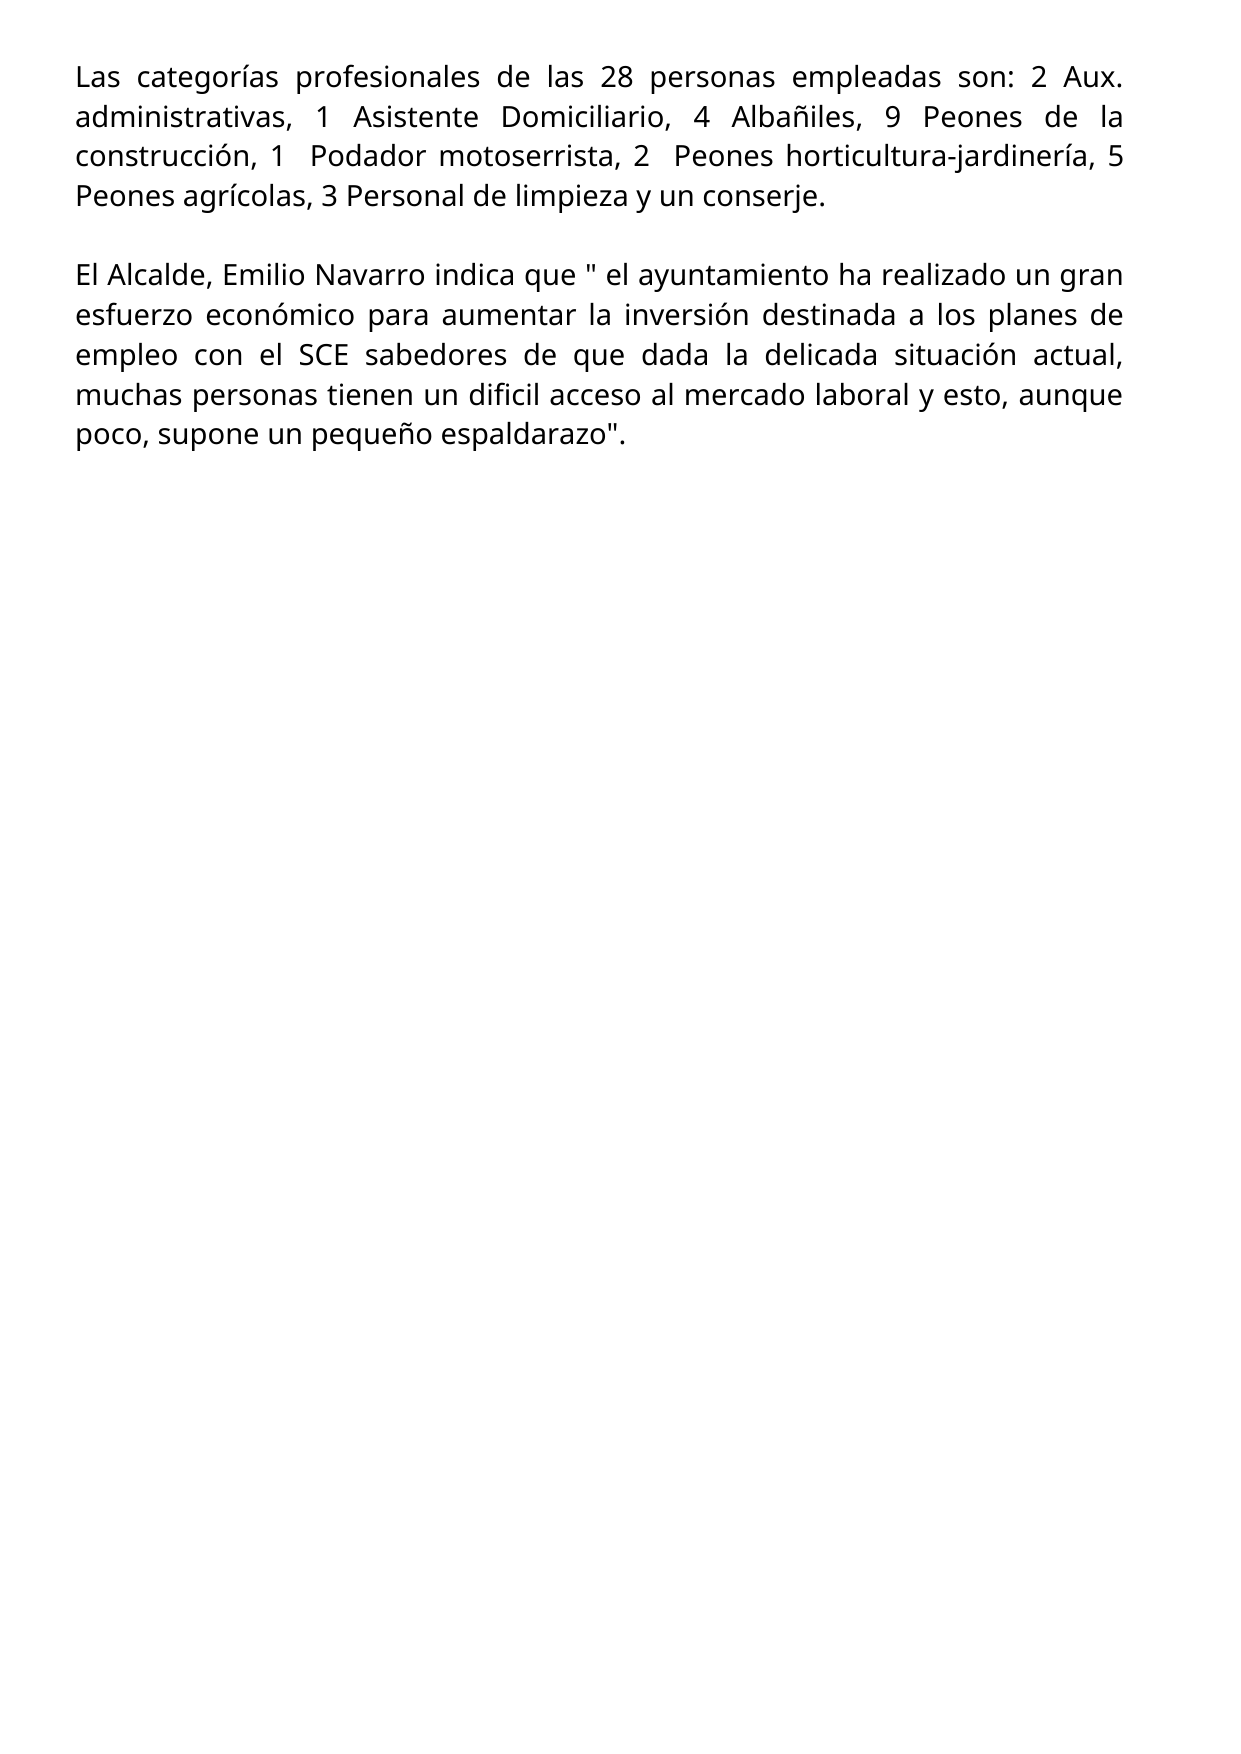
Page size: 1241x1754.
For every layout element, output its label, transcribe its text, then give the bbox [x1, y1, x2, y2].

text Las categorías profesionales de las 28 personas empleadas son: 2 Aux. administrativas, 1 Asistente Domiciliario, 4 Albañiles, 9 Peones de la construcción, 1 Podador motoserrista, 2 Peones horticultura-jardinería, 5 Peones agrícolas, 3 Personal de limpieza y un conserje. [75, 56, 1125, 215]
text El Alcalde, Emilio Navarro indica que " el ayuntamiento ha realizado un gran esfuerzo económico para aumentar la inversión destinada a los planes de empleo con el SCE sabedores de que dada la delicada situación actual, muchas personas tienen un dificil acceso al mercado laboral y esto, aunque poco, supone un pequeño espaldarazo". [75, 255, 1125, 453]
